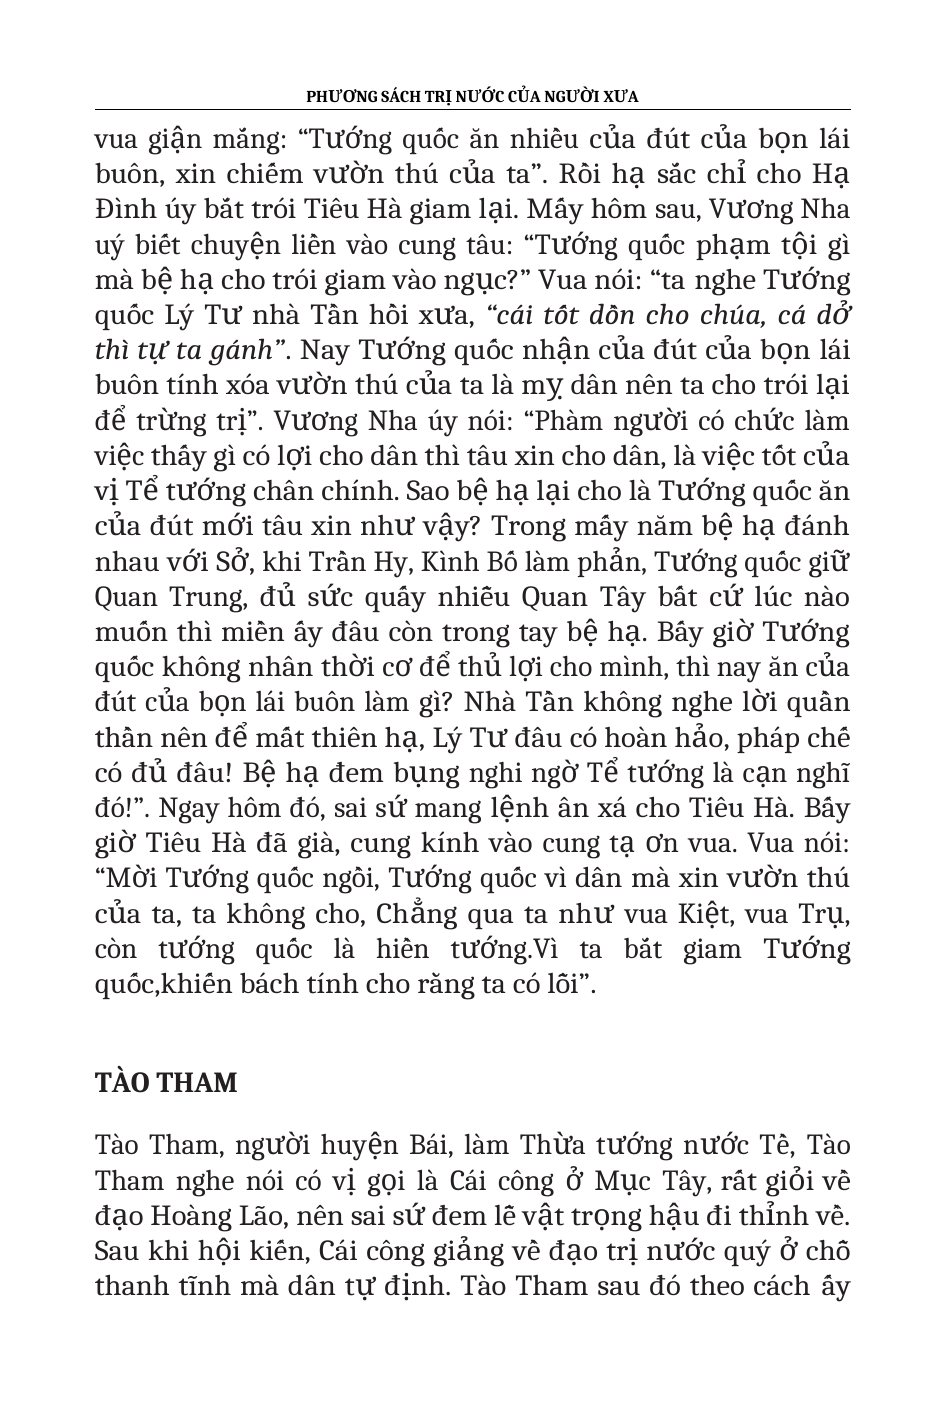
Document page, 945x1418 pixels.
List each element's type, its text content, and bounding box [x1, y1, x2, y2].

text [94, 122, 851, 1001]
subtitle TÀO THAM [94, 1066, 851, 1099]
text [94, 1128, 851, 1303]
